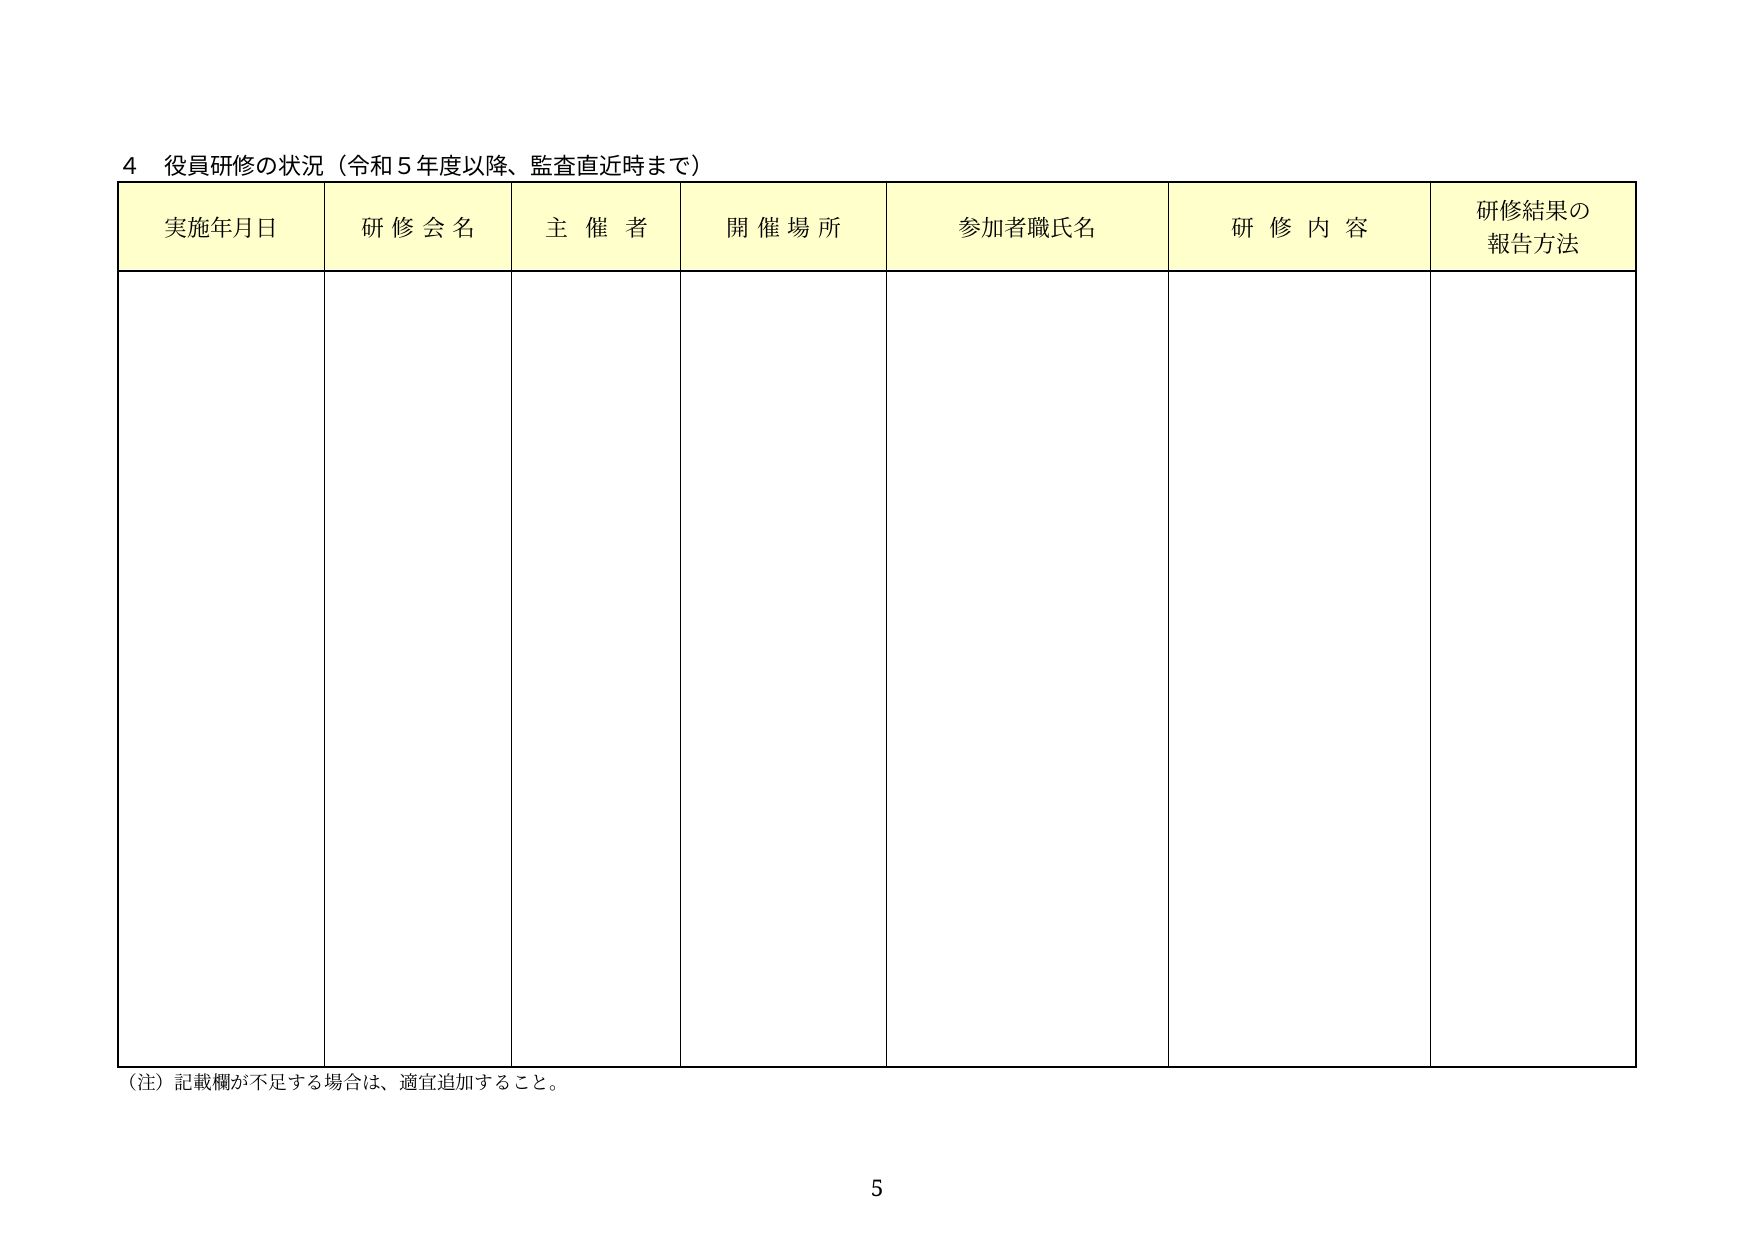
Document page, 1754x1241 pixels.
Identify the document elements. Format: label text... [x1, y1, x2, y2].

table_header 開催場所 [681, 183, 886, 269]
table_header 主催者 [512, 183, 680, 269]
table_cell [119, 272, 324, 1066]
table_header 実施年月日 [119, 183, 324, 269]
table_header 研修結果の 報告方法 [1431, 183, 1635, 269]
table_cell [325, 272, 511, 1066]
table_cell [681, 272, 886, 1066]
table_header 研修内容 [1169, 183, 1430, 269]
table_cell [887, 272, 1168, 1066]
table_header 研修会名 [325, 183, 511, 269]
text （注）記載欄が不足する場合は、適宜追加すること。 [118, 1068, 1636, 1095]
table_cell [1169, 272, 1430, 1066]
table_cell [1431, 272, 1635, 1066]
text ４ 役員研修の状況（令和５年度以降、監査直近時まで） [118, 148, 1636, 181]
table_header 参加者職氏名 [887, 183, 1168, 269]
table_cell [512, 272, 680, 1066]
